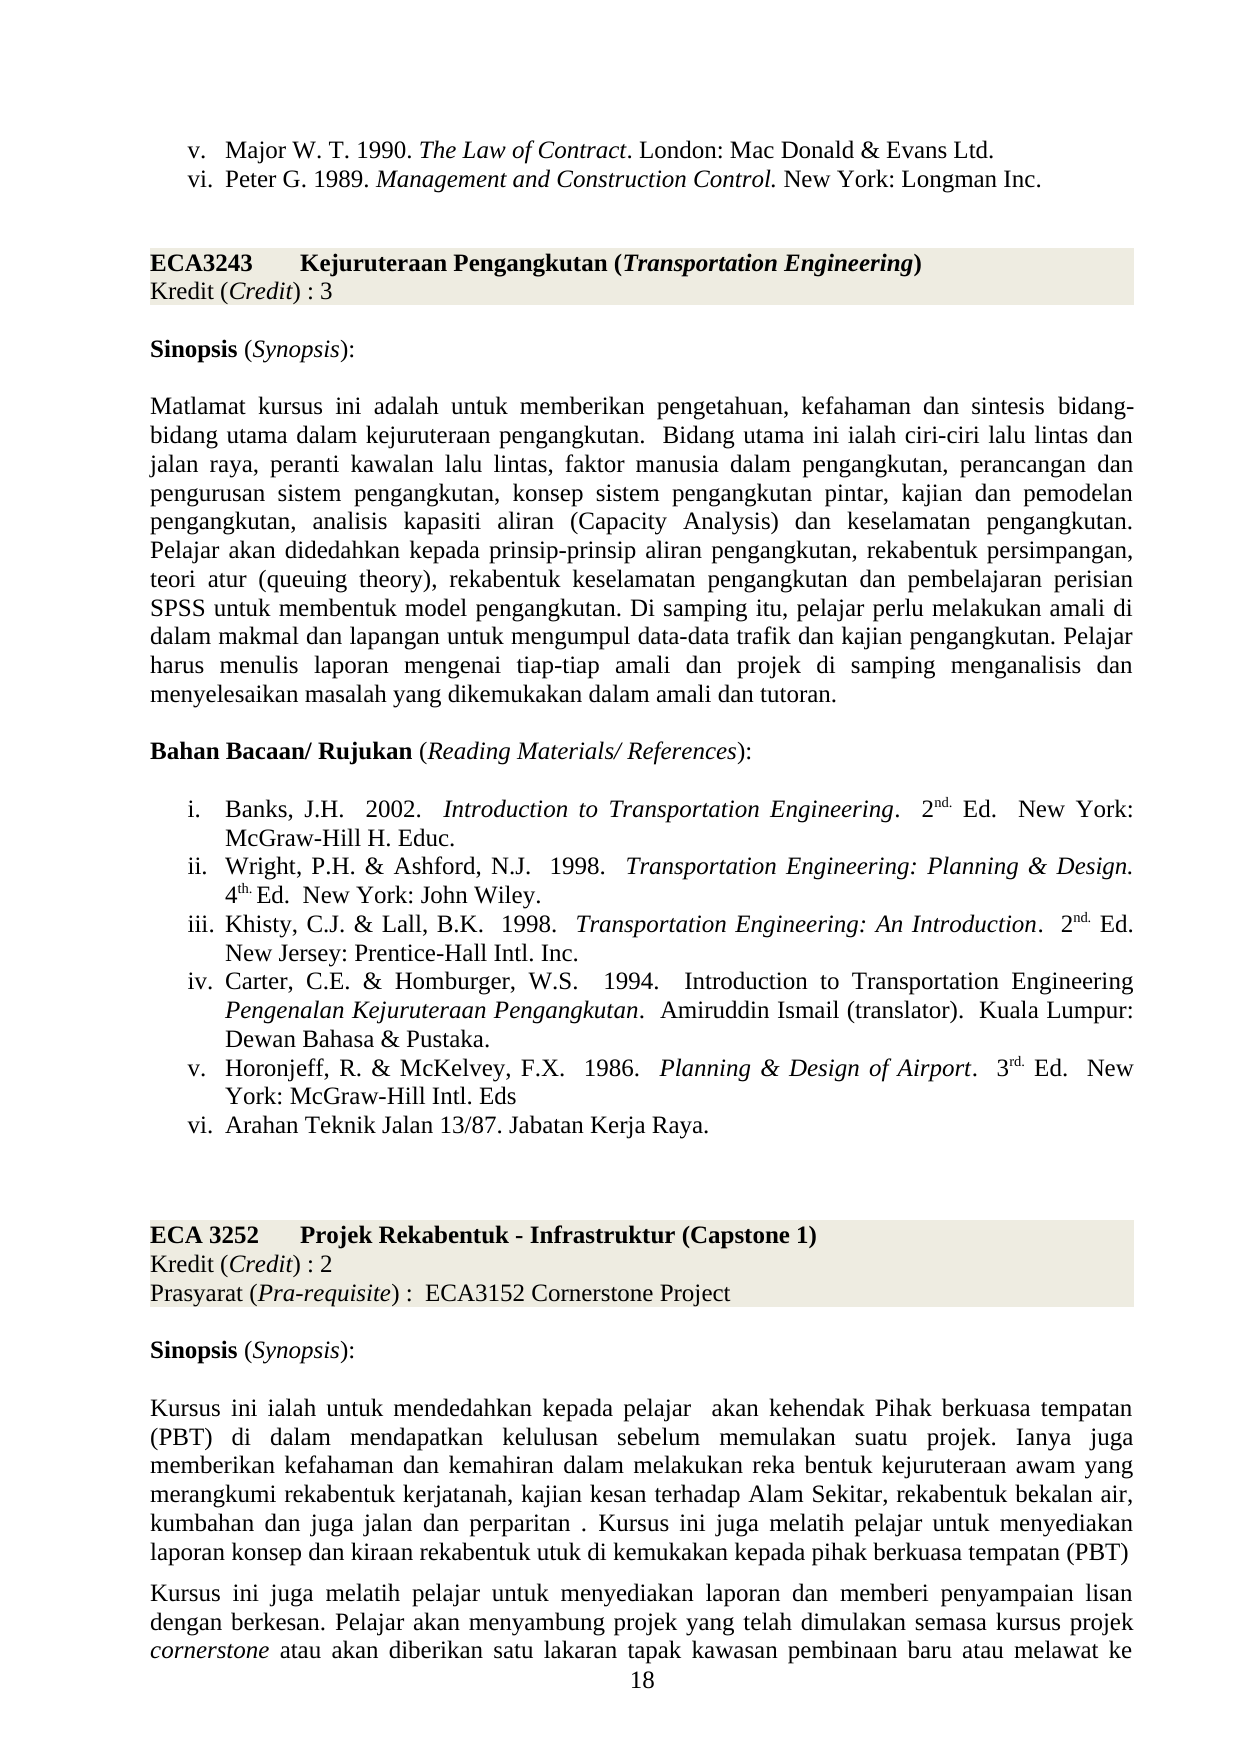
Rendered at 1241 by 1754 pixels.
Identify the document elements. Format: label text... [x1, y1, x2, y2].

text Matlamat kursus ini adalah untuk memberikan pengetahuan, kefahaman dan sintesis bidang-bidang utama dalam kejuruteraan pengangkutan. Bidang utama ini ialah ciri-ciri lalu lintas dan jalan raya, peranti kawalan lalu lintas, faktor manusia dalam pengangkutan, perancangan dan pengurusan sistem pengangkutan, konsep sistem pengangkutan pintar, kajian dan pemodelan pengangkutan, analisis kapasiti aliran (Capacity Analysis) dan keselamatan pengangkutan. Pelajar akan didedahkan kepada prinsip-prinsip aliran pengangkutan, rekabentuk persimpangan, teori atur (queuing theory), rekabentuk keselamatan pengangkutan dan pembelajaran perisian SPSS untuk membentuk model pengangkutan. Di samping itu, pelajar perlu melakukan amali di dalam makmal dan lapangan untuk mengumpul data-data trafik dan kajian pengangkutan. Pelajar harus menulis laporan mengenai tiap-tiap amali dan projek di samping menganalisis dan menyelesaikan masalah yang dikemukakan dalam amali dan tutoran. [150, 391, 1134, 708]
text ECA3243 Kejuruteraan Pengangkutan (Transportation Engineering) [150, 248, 1134, 276]
text Kursus ini ialah untuk mendedahkan kepada pelajar akan kehendak Pihak berkuasa tempatan (PBT) di dalam mendapatkan kelulusan sebelum memulakan suatu projek. Ianya juga memberikan kefahaman dan kemahiran dalam melakukan reka bentuk kejuruteraan awam yang merangkumi rekabentuk kerjatanah, kajian kesan terhadap Alam Sekitar, rekabentuk bekalan air, kumbahan dan juga jalan dan perparitan . Kursus ini juga melatih pelajar untuk menyediakan laporan konsep dan kiraan rekabentuk utuk di kemukakan kepada pihak berkuasa tempatan (PBT) [150, 1393, 1134, 1565]
list Carter, C.E. & Homburger, W.S. 1994. Introduction to Transportation Engineering Pengenalan Kejuruteraan Pengangkutan. Amiruddin Ismail (translator). Kuala Lumpur: Dewan Bahasa & Pustaka. [187, 966, 1134, 1053]
text Bahan Bacaan/ Rujukan (Reading Materials/ References): [150, 736, 1134, 765]
text Prasyarat (Pra-requisite) : ECA3152 Cornerstone Project [150, 1278, 1134, 1307]
list Banks, J.H. 2002. Introduction to Transportation Engineering. 2nd. Ed. New York: McGraw-Hill H. Educ. [187, 794, 1134, 851]
list Wright, P.H. & Ashford, N.J. 1998. Transportation Engineering: Planning & Design. 4th. Ed. New York: John Wiley. [187, 851, 1134, 909]
list Khisty, C.J. & Lall, B.K. 1998. Transportation Engineering: An Introduction. 2nd. Ed. New Jersey: Prentice-Hall Intl. Inc. [187, 909, 1134, 966]
text ECA 3252 Projek Rekabentuk - Infrastruktur (Capstone 1) [150, 1220, 1134, 1249]
text Kredit (Credit) : 2 [150, 1249, 1134, 1278]
list Peter G. 1989. Management and Construction Control. New York: Longman Inc. [187, 164, 1134, 192]
text Sinopsis (Synopsis): [150, 1335, 1134, 1364]
text Kredit (Credit) : 3 [150, 276, 1134, 305]
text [150, 1578, 1134, 1664]
text Sinopsis (Synopsis): [150, 334, 1134, 363]
list Major W. T. 1990. The Law of Contract. London: Mac Donald & Evans Ltd. [187, 135, 1134, 164]
list Horonjeff, R. & McKelvey, F.X. 1986. Planning & Design of Airport. 3rd. Ed. New York: McGraw-Hill Intl. Eds [187, 1053, 1134, 1110]
list Arahan Teknik Jalan 13/87. Jabatan Kerja Raya. [187, 1110, 1134, 1139]
